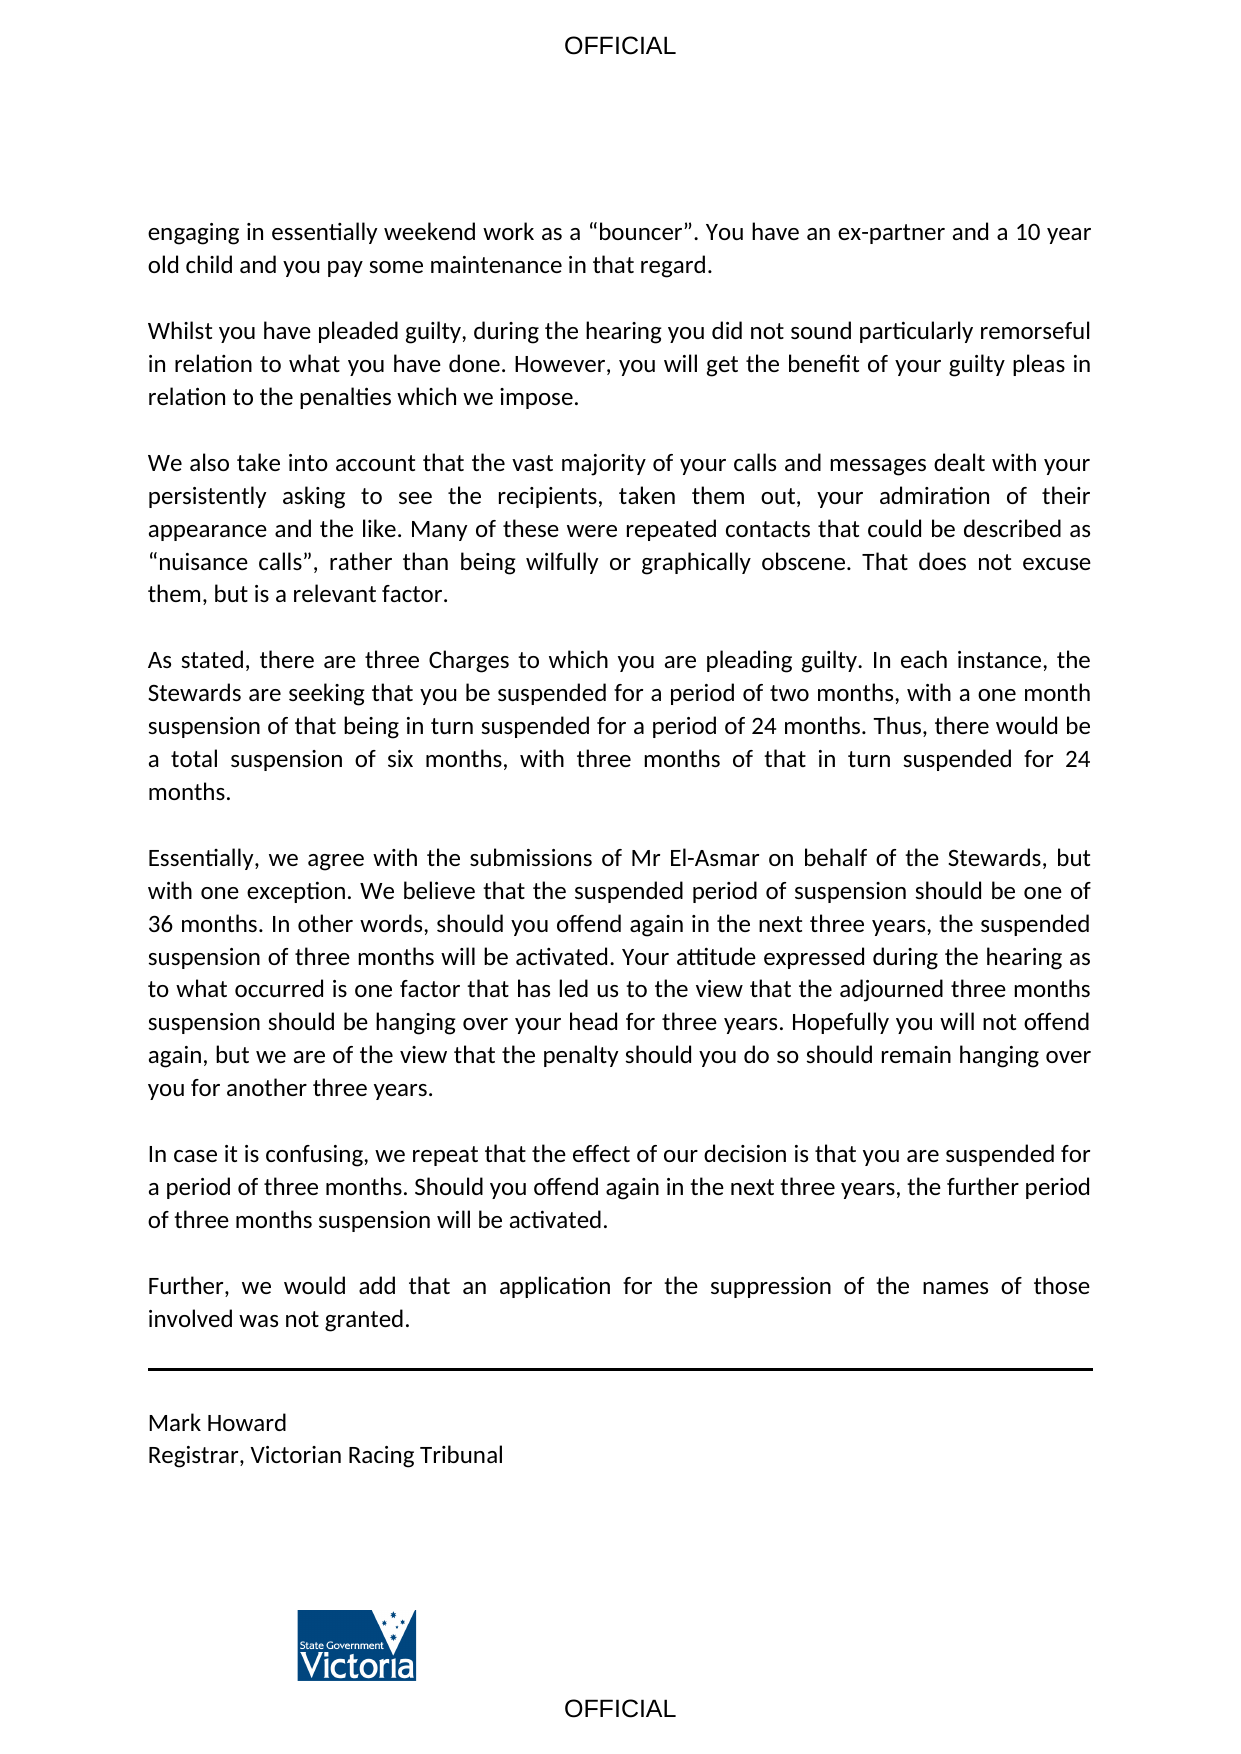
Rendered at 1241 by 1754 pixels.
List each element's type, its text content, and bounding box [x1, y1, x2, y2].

text Registrar, Victorian Racing Tribunal [148, 1440, 1093, 1499]
text In case it is confusing, we repeat that the effect of our decision is that you are suspended for a period of three months. Should you offend again in the next three years, the further period of three months suspension will be activated. [148, 1138, 1093, 1234]
text Further, we would add that an application for the suppression of the names of those involved was not granted. [148, 1270, 1093, 1333]
picture [297, 1610, 417, 1681]
text Mark Howard [148, 1407, 1093, 1437]
text Essentially, we agree with the submissions of Mr El-Asmar on behalf of the Stewards, but with one exception. We believe that the suspended period of suspension should be one of 36 months. In other words, should you offend again in the next three years, the suspended suspension of three months will be activated. Your attitude expressed during the hearing as to what occurred is one factor that has led us to the view that the adjourned three months suspension should be hanging over your head for three years. Hopefully you will not offend again, but we are of the view that the penalty should you do so should remain hanging over you for another three years. [148, 842, 1093, 1103]
text As stated, there are three Charges to which you are pleading guilty. In each instance, the Stewards are seeking that you be suspended for a period of two months, with a one month suspension of that being in turn suspended for a period of 24 months. Thus, there would be a total suspension of six months, with three months of that in turn suspended for 24 months. [148, 644, 1093, 807]
text Whilst you have pleaded guilty, during the hearing you did not sound particularly remorseful in relation to what you have done. However, you will get the benefit of your guilty pleas in relation to the penalties which we impose. [148, 315, 1093, 412]
text We also take into account that the vast majority of your calls and messages dealt with your persistently asking to see the recipients, taken them out, your admiration of their appearance and the like. Many of these were repeated contacts that could be described as “nuisance calls”, rather than being wilfully or graphically obscene. That does not excuse them, but is a relevant factor. [148, 447, 1093, 609]
